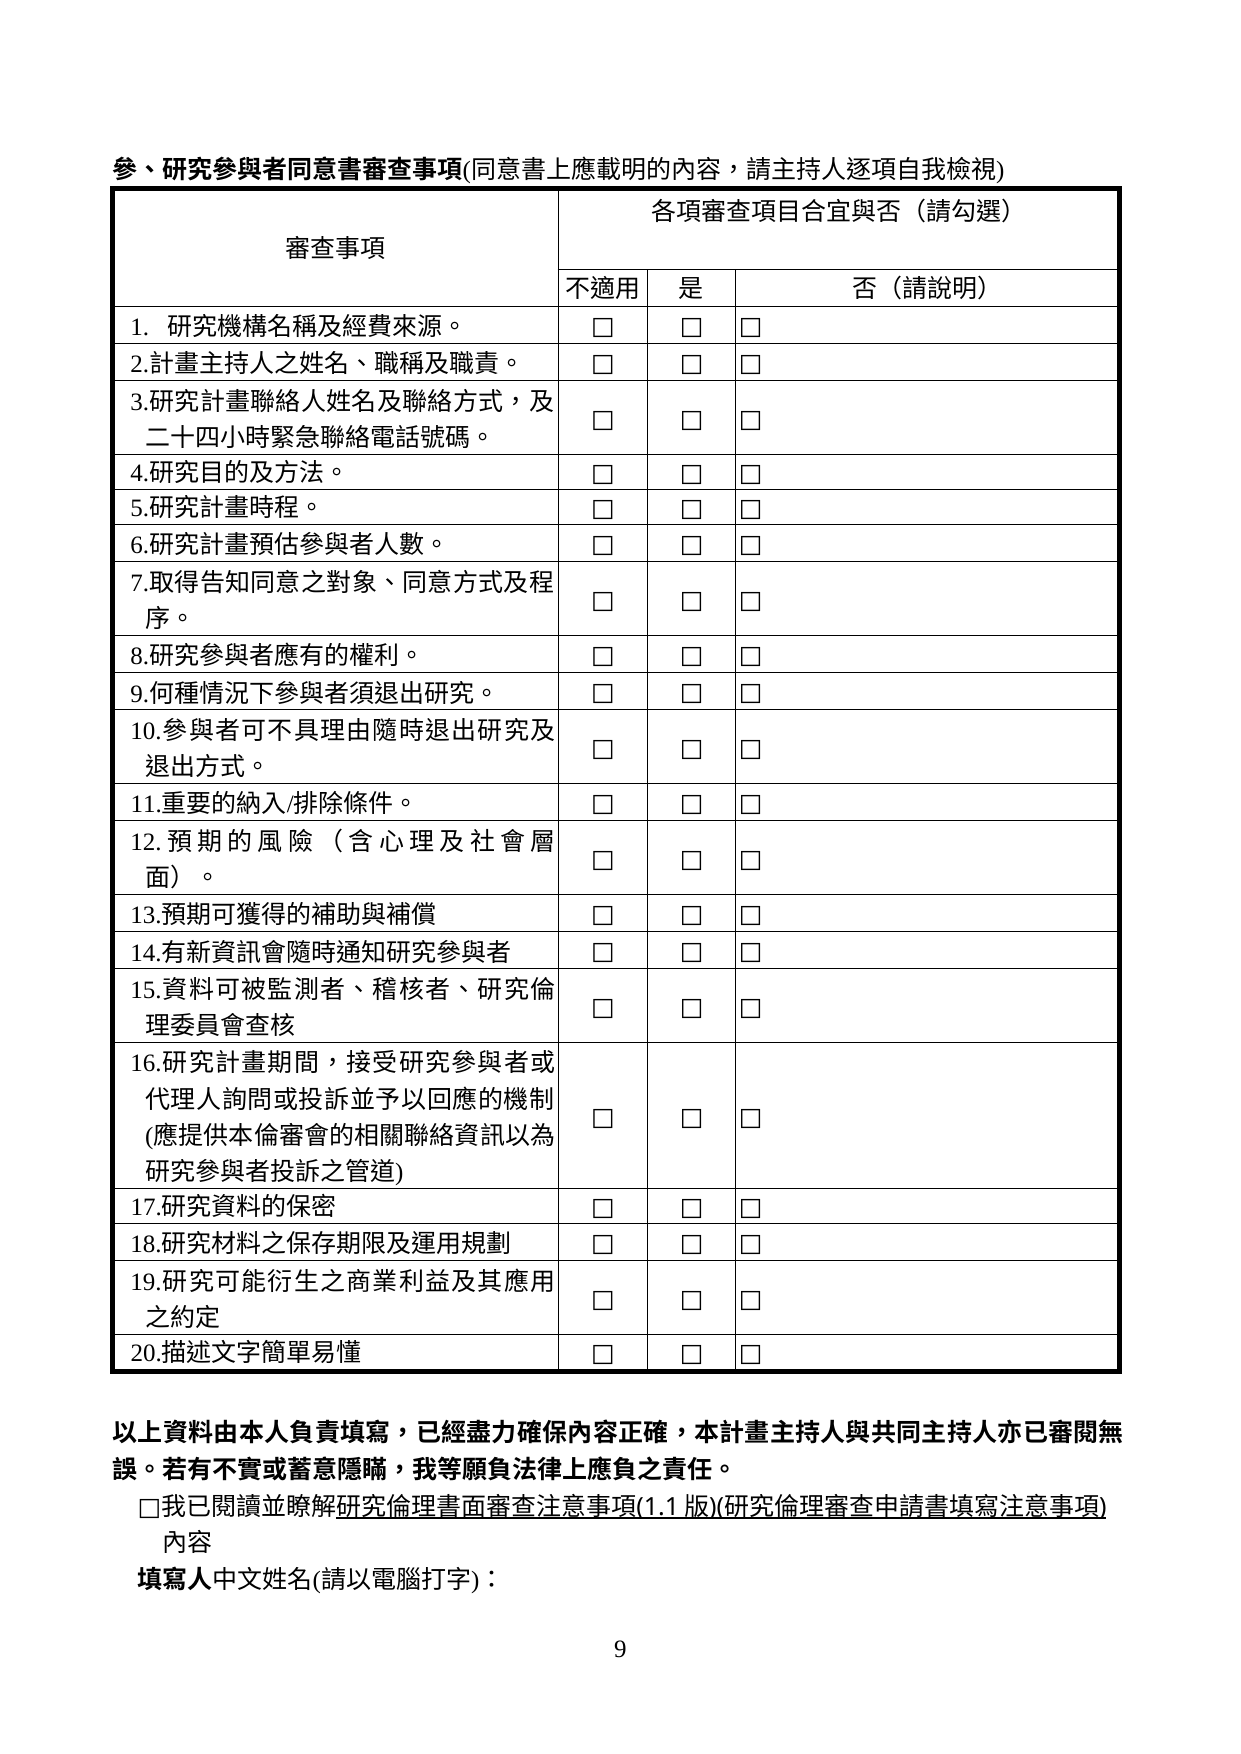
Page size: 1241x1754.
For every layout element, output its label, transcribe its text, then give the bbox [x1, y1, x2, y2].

table_cell 7.取得告知同意之對象、同意方式及程序。 [115, 562, 558, 635]
table_cell 3.研究計畫聯絡人姓名及聯絡方式，及二十四小時緊急聯絡電話號碼。 [115, 381, 558, 454]
table_cell □ [736, 381, 1117, 454]
table_cell □ [736, 1043, 1117, 1188]
table_cell □ [736, 490, 1117, 524]
table_cell □ [559, 784, 647, 820]
table_cell □ [648, 1189, 735, 1223]
table_cell □ [736, 562, 1117, 635]
table_cell □ [559, 710, 647, 783]
table_cell 不適用 [559, 270, 647, 306]
table_cell □ [648, 307, 735, 343]
table_cell □ [559, 1043, 647, 1188]
table_header 各項審查項目合宜與否（請勾選） [559, 191, 1117, 269]
table_cell □ [736, 525, 1117, 561]
table_cell 10.參與者可不具理由隨時退出研究及退出方式。 [115, 710, 558, 783]
table_cell □ [648, 1224, 735, 1260]
table_cell □ [648, 932, 735, 968]
table_cell 16.研究計畫期間，接受研究參與者或代理人詢問或投訴並予以回應的機制(應提供本倫審會的相關聯絡資訊以為研究參與者投訴之管道) [115, 1043, 558, 1188]
table_cell 6.研究計畫預估參與者人數。 [115, 525, 558, 561]
table_cell □ [736, 1224, 1117, 1260]
table_cell □ [559, 562, 647, 635]
table_cell □ [648, 562, 735, 635]
table_cell □ [736, 710, 1117, 783]
text 填寫人中文姓名(請以電腦打字)： [112, 1558, 1128, 1596]
table_cell 否（請說明） [736, 270, 1117, 306]
table_cell 18.研究材料之保存期限及運用規劃 [115, 1224, 558, 1260]
table_cell □ [648, 784, 735, 820]
table_cell □ [648, 969, 735, 1042]
table_cell □ [559, 636, 647, 672]
text 內容 [137, 1522, 1128, 1558]
table_cell 5.研究計畫時程。 [115, 490, 558, 524]
table_cell 8.研究參與者應有的權利。 [115, 636, 558, 672]
table_cell □ [736, 895, 1117, 931]
text 以上資料由本人負責填寫，已經盡力確保內容正確，本計畫主持人與共同主持人亦已審閱無誤。若有不實或蓄意隱瞞，我等願負法律上應負之責任。 [112, 1411, 1128, 1486]
table_cell □ [736, 932, 1117, 968]
text 參、研究參與者同意書審查事項(同意書上應載明的內容，請主持人逐項自我檢視) [112, 150, 1128, 186]
table_cell 19.研究可能衍生之商業利益及其應用之約定 [115, 1261, 558, 1334]
table_cell □ [648, 821, 735, 894]
table_cell □ [648, 895, 735, 931]
table_cell □ [736, 307, 1117, 343]
table_cell □ [559, 1189, 647, 1223]
table_cell □ [648, 344, 735, 380]
table_cell □ [736, 673, 1117, 709]
table_cell □ [559, 344, 647, 380]
table_cell 11.重要的納入/排除條件。 [115, 784, 558, 820]
table_cell 13.預期可獲得的補助與補償 [115, 895, 558, 931]
table_cell □ [559, 455, 647, 489]
table_cell 是 [648, 270, 735, 306]
table_cell 12.預期的風險（含心理及社會層面）。 [115, 821, 558, 894]
table_cell 15.資料可被監測者、稽核者、研究倫理委員會查核 [115, 969, 558, 1042]
table_cell 9.何種情況下參與者須退出研究。 [115, 673, 558, 709]
table_cell □ [648, 490, 735, 524]
table_cell □ [648, 673, 735, 709]
text □我已閱讀並瞭解研究倫理書面審查注意事項(1.1版)(研究倫理審查申請書填寫注意事項) [137, 1486, 1128, 1522]
table_cell □ [559, 307, 647, 343]
table_cell □ [648, 455, 735, 489]
table_cell □ [559, 969, 647, 1042]
table_cell 14.有新資訊會隨時通知研究參與者 [115, 932, 558, 968]
table_cell □ [648, 710, 735, 783]
table_header 審查事項 [115, 191, 558, 306]
table_cell □ [736, 344, 1117, 380]
table_cell □ [559, 525, 647, 561]
table_cell □ [648, 525, 735, 561]
table_cell □ [648, 1335, 735, 1369]
table_cell □ [559, 1224, 647, 1260]
table_cell □ [648, 1043, 735, 1188]
table_cell □ [559, 932, 647, 968]
table_cell □ [559, 490, 647, 524]
table_cell □ [736, 455, 1117, 489]
table_cell □ [648, 1261, 735, 1334]
table_cell □ [559, 673, 647, 709]
table_cell □ [648, 381, 735, 454]
table_cell □ [559, 381, 647, 454]
table_cell 17.研究資料的保密 [115, 1189, 558, 1223]
table_cell 研究機構名稱及經費來源。 [115, 307, 558, 343]
table_cell □ [559, 895, 647, 931]
table_cell □ [736, 1189, 1117, 1223]
table_cell □ [736, 784, 1117, 820]
table_cell □ [736, 821, 1117, 894]
table_cell □ [648, 636, 735, 672]
table_cell □ [559, 1261, 647, 1334]
table_cell □ [559, 1335, 647, 1369]
table_cell □ [736, 969, 1117, 1042]
table_cell 20.描述文字簡單易懂 [115, 1335, 558, 1369]
table_cell 4.研究目的及方法。 [115, 455, 558, 489]
table_cell □ [559, 821, 647, 894]
table_cell □ [736, 1335, 1117, 1369]
table_cell 2.計畫主持人之姓名、職稱及職責。 [115, 344, 558, 380]
table_cell □ [736, 636, 1117, 672]
table_cell □ [736, 1261, 1117, 1334]
